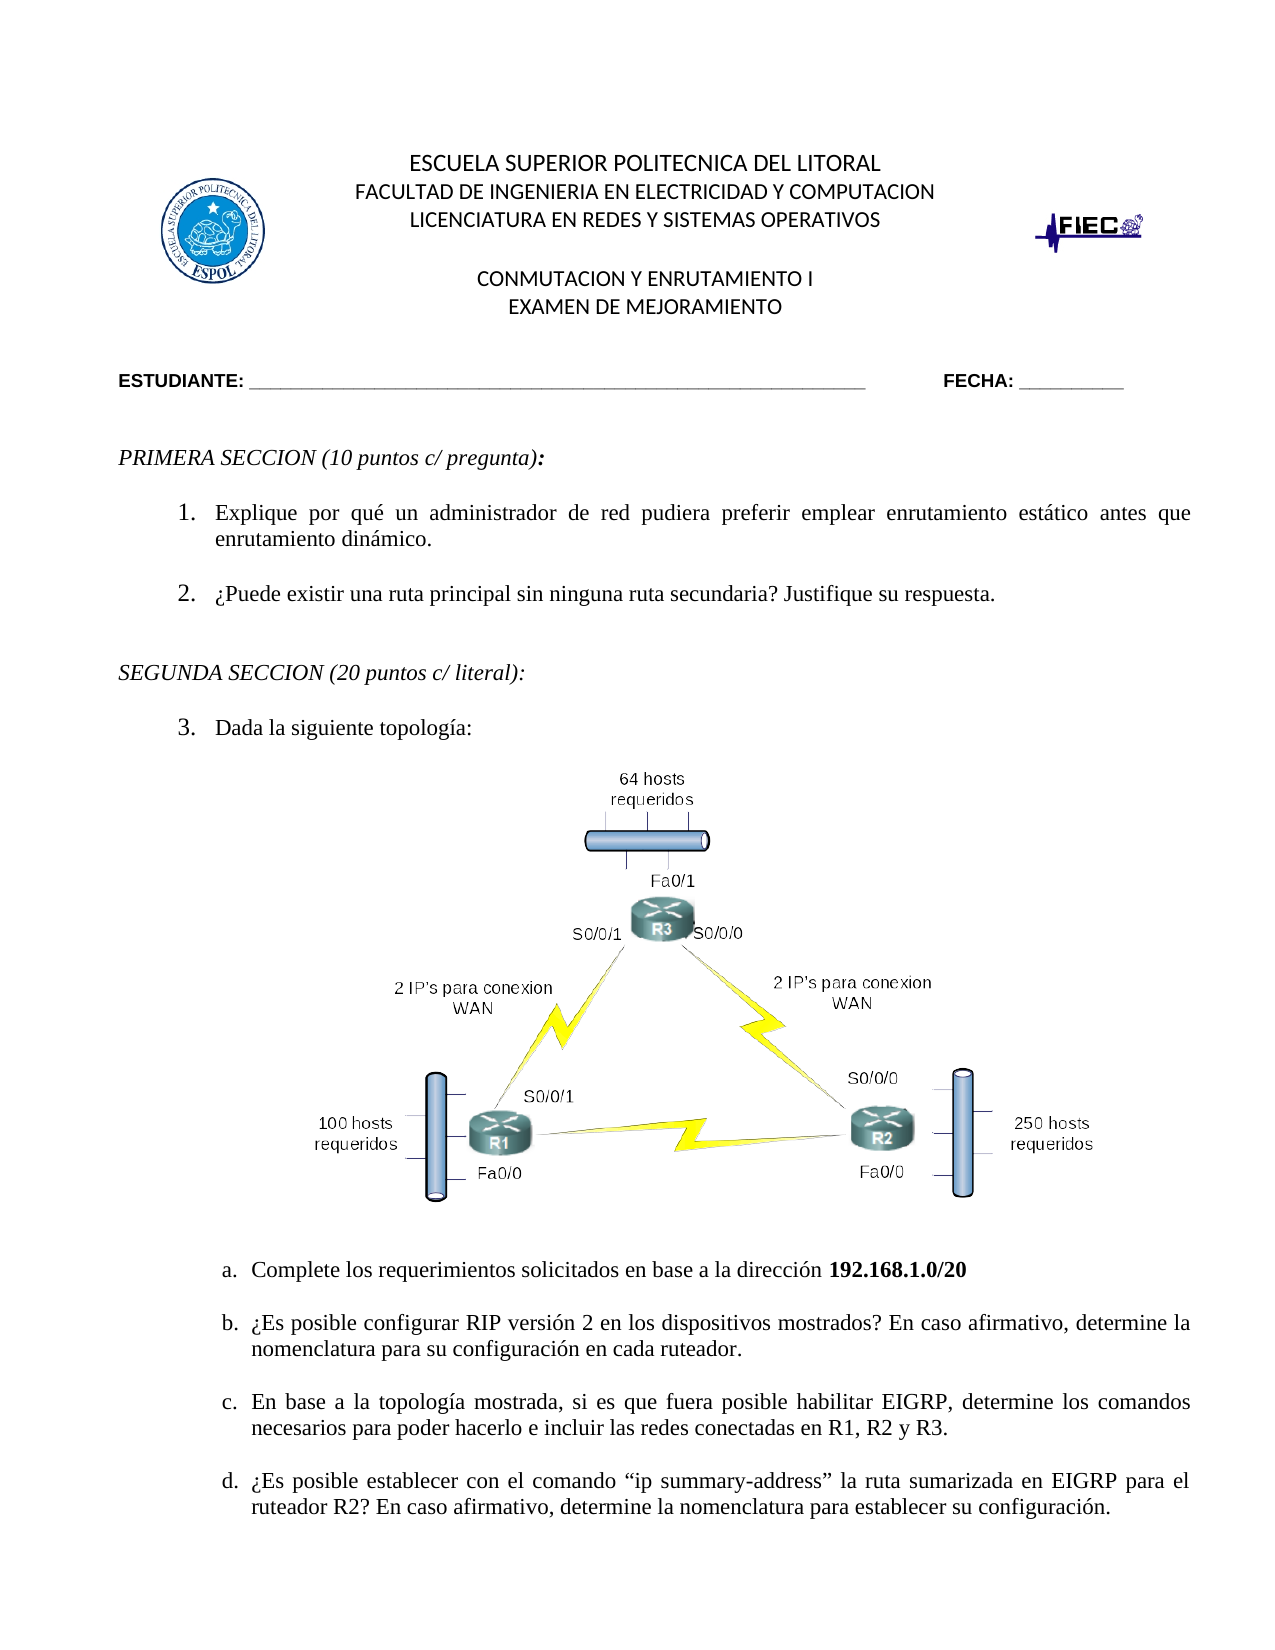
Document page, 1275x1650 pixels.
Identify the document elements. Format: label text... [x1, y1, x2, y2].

picture [158, 177, 266, 284]
picture [1033, 202, 1144, 261]
list En base a la topología mostrada, si es que fuera posible habilitar EIGRP, determine los comandos necesarios para poder hacerlo e incluir las redes conectadas en R1, R2 y R3. [222, 1388, 1192, 1440]
list ¿Es posible establecer con el comando “ip summary-address” la ruta sumarizada en EIGRP para el ruteador R2? En caso afirmativo, determine la nomenclatura para establecer su configuración. [222, 1467, 1192, 1519]
table_header ESCUELA SUPERIOR POLITECNICA DEL LITORAL FACULTAD DE INGENIERIA EN ELECTRICIDAD Y COMPUTACION LICENCIATURA EN REDES Y SISTEMAS OPERATIVOS CONMUTACION Y ENRUTAMIENTO I EXAMEN DE MEJORAMIENTO [288, 147, 1002, 320]
list Explique por qué un administrador de red pudiera preferir emplear enrutamiento estático antes que enrutamiento dinámico. [177, 497, 1192, 552]
text SEGUNDA SECCION (20 puntos c/ literal): [118, 659, 1192, 686]
list Complete los requerimientos solicitados en base a la dirección 192.168.1.0/20 [222, 1256, 1192, 1282]
text PRIMERA SECCION (10 puntos c/ pregunta): [118, 444, 1192, 470]
subtitle ESTUDIANTE: ___________________________________________________________ FECHA: __________ [118, 369, 1192, 391]
list Dada la siguiente topología: [177, 712, 1192, 741]
list ¿Puede existir una ruta principal sin ninguna ruta secundaria? Justifique su respuesta. [177, 578, 1192, 607]
table_header [1002, 147, 1174, 320]
table_header [136, 147, 288, 320]
list ¿Es posible configurar RIP versión 2 en los dispositivos mostrados? En caso afirmativo, determine la nomenclatura para su configuración en cada ruteador. [222, 1309, 1192, 1361]
